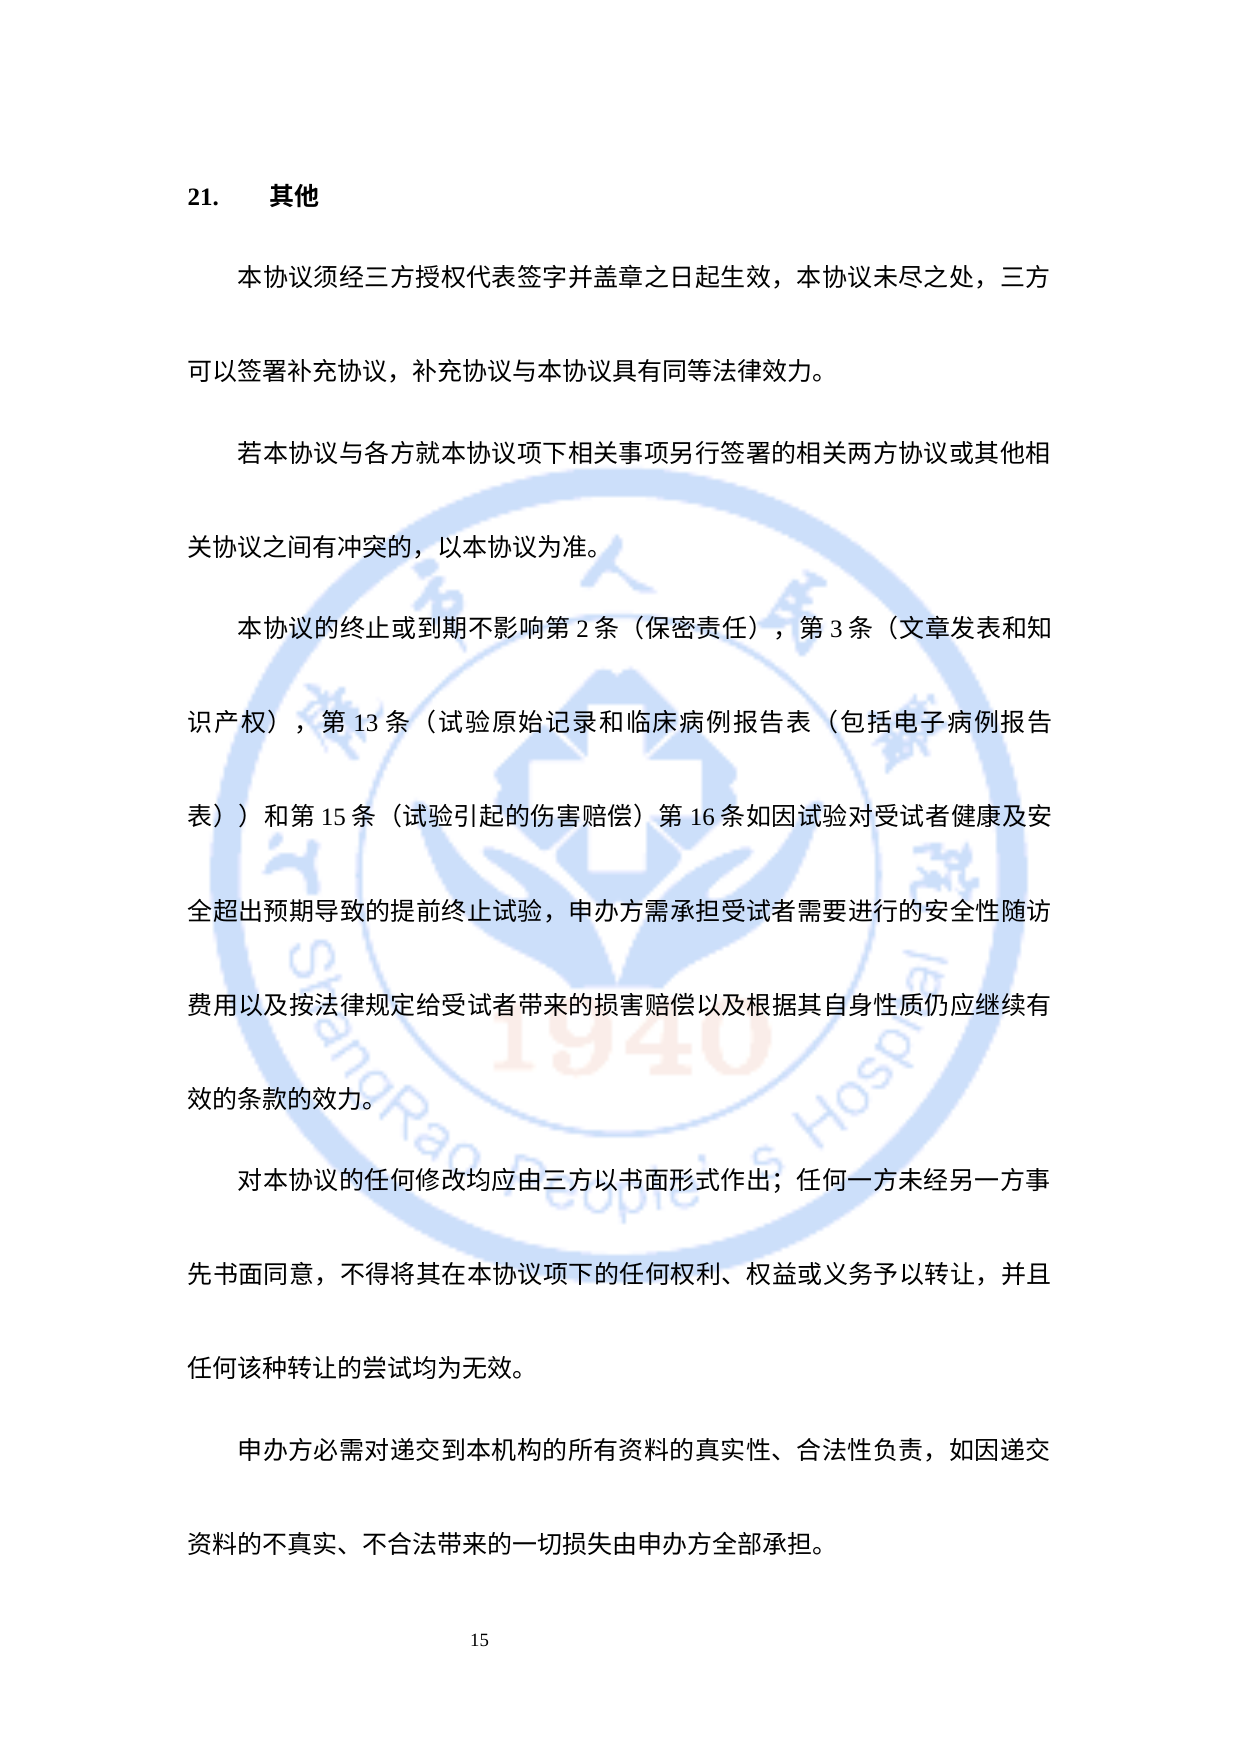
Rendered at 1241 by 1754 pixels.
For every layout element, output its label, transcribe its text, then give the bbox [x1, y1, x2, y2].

list 其他 [187, 162, 1053, 227]
text 本协议的终止或到期不影响第2条（保密责任），第3条（文章发表和知识产权），第13条（试验原始记录和临床病例报告表（包括电子病例报告表））和第15条（试验引起的伤害赔偿）第16条如因试验对受试者健康及安全超出预期导致的提前终止试验，申办方需承担受试者需要进行的安全性随访费用以及按法律规定给受试者带来的损害赔偿以及根据其自身性质仍应继续有效的条款的效力。 [187, 594, 1053, 1130]
text 本协议须经三方授权代表签字并盖章之日起生效，本协议未尽之处，三方可以签署补充协议，补充协议与本协议具有同等法律效力。 [187, 243, 1053, 402]
text 对本协议的任何修改均应由三方以书面形式作出；任何一方未经另一方事先书面同意，不得将其在本协议项下的任何权利、权益或义务予以转让，并且任何该种转让的尝试均为无效。 [187, 1146, 1053, 1399]
text 申办方必需对递交到本机构的所有资料的真实性、合法性负责，如因递交资料的不真实、不合法带来的一切损失由申办方全部承担。 [187, 1416, 1053, 1575]
text 若本协议与各方就本协议项下相关事项另行签署的相关两方协议或其他相关协议之间有冲突的，以本协议为准。 [187, 419, 1053, 578]
